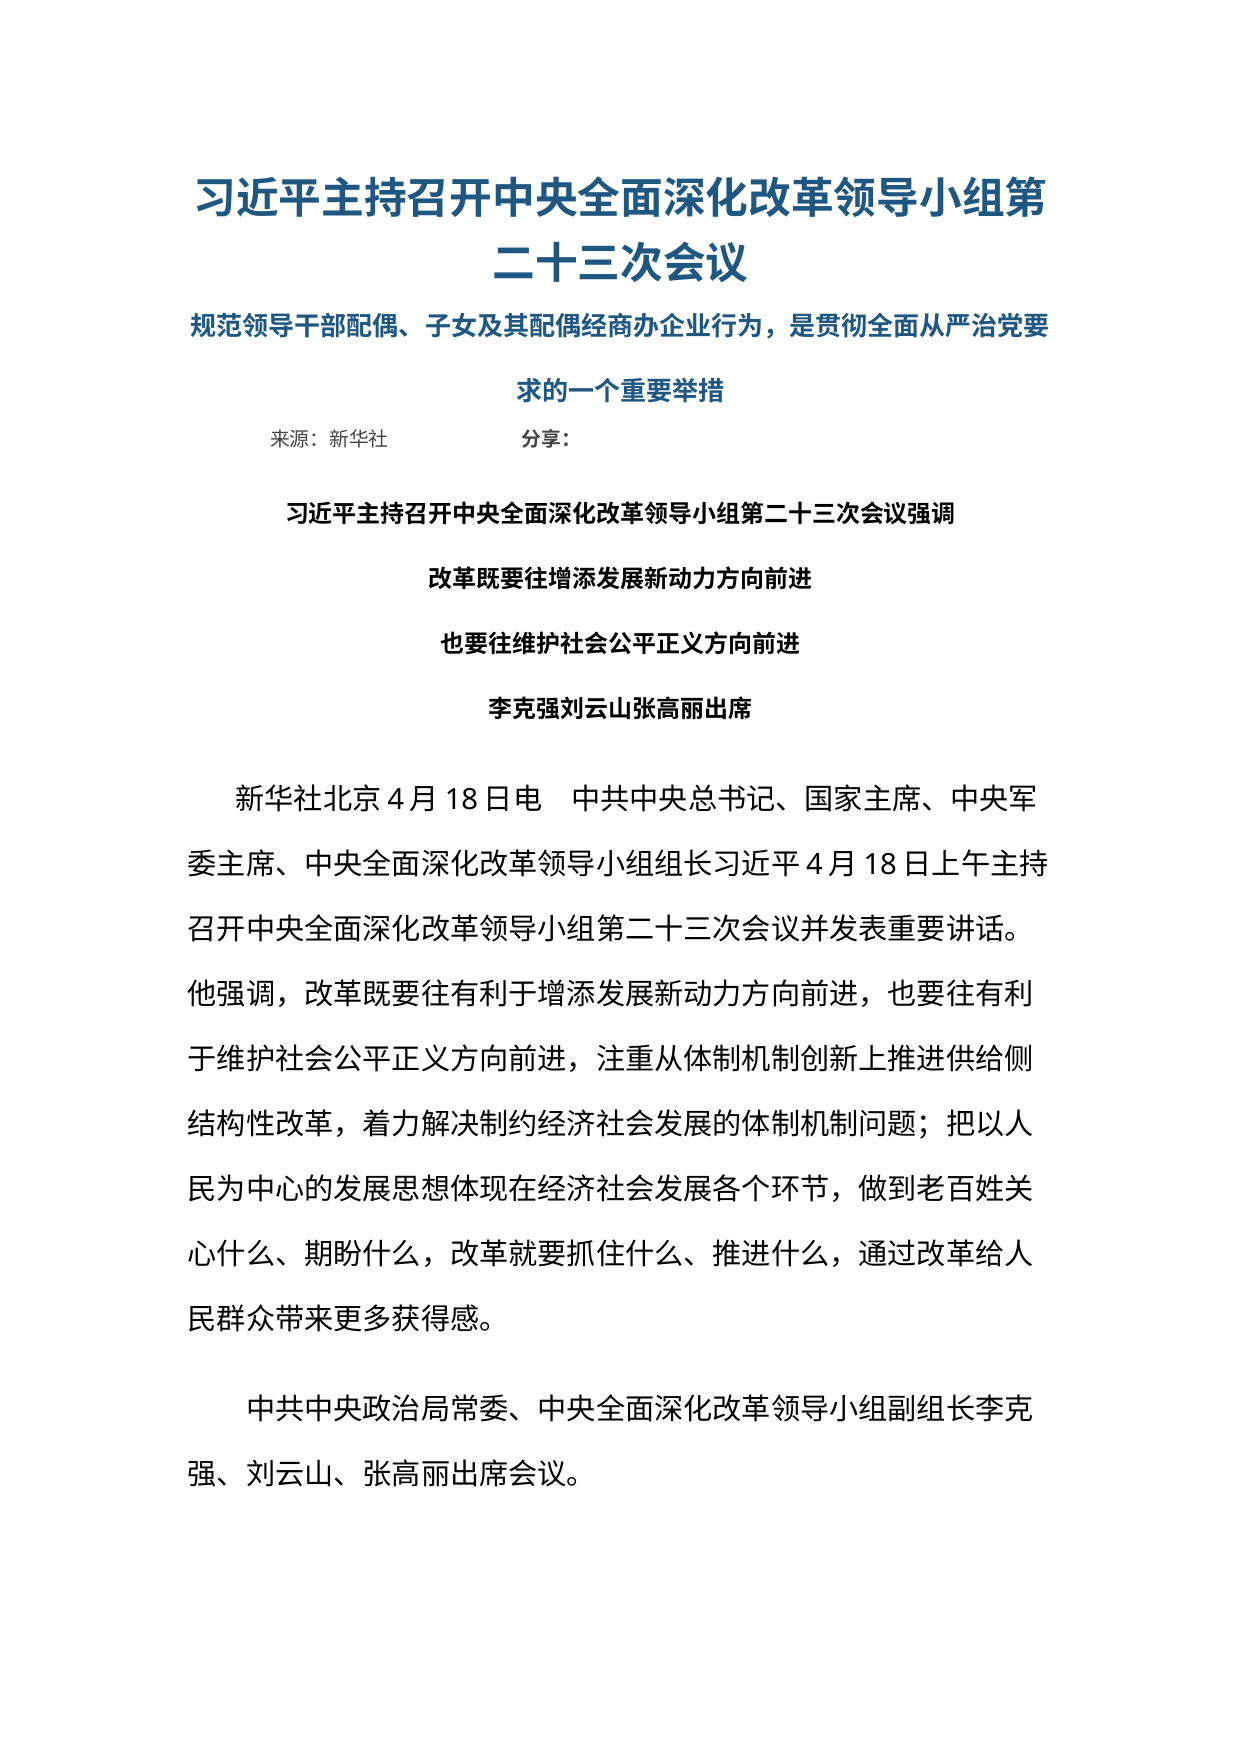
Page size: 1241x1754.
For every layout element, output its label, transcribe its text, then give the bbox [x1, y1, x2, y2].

text 来源：新华社 分享： [187, 422, 1053, 454]
text 中共中央政治局常委、中央全面深化改革领导小组副组长李克强、刘云山、张高丽出席会议。 [187, 1374, 1053, 1504]
text 习近平主持召开中央全面深化改革领导小组第二十三次会议强调 改革既要往增添发展新动力方向前进 也要往维护社会公平正义方向前进 李克强刘云山张高丽出席 [187, 479, 1053, 739]
subtitle 规范领导干部配偶、子女及其配偶经商办企业行为，是贯彻全面从严治党要求的一个重要举措 [187, 292, 1053, 422]
subtitle 习近平主持召开中央全面深化改革领导小组第二十三次会议 [187, 162, 1053, 292]
text 新华社北京4月18日电 中共中央总书记、国家主席、中央军委主席、中央全面深化改革领导小组组长习近平4月18日上午主持召开中央全面深化改革领导小组第二十三次会议并发表重要讲话。他强调，改革既要往有利于增添发展新动力方向前进，也要往有利于维护社会公平正义方向前进，注重从体制机制创新上推进供给侧结构性改革，着力解决制约经济社会发展的体制机制问题；把以人民为中心的发展思想体现在经济社会发展各个环节，做到老百姓关心什么、期盼什么，改革就要抓住什么、推进什么，通过改革给人民群众带来更多获得感。 [187, 764, 1053, 1349]
